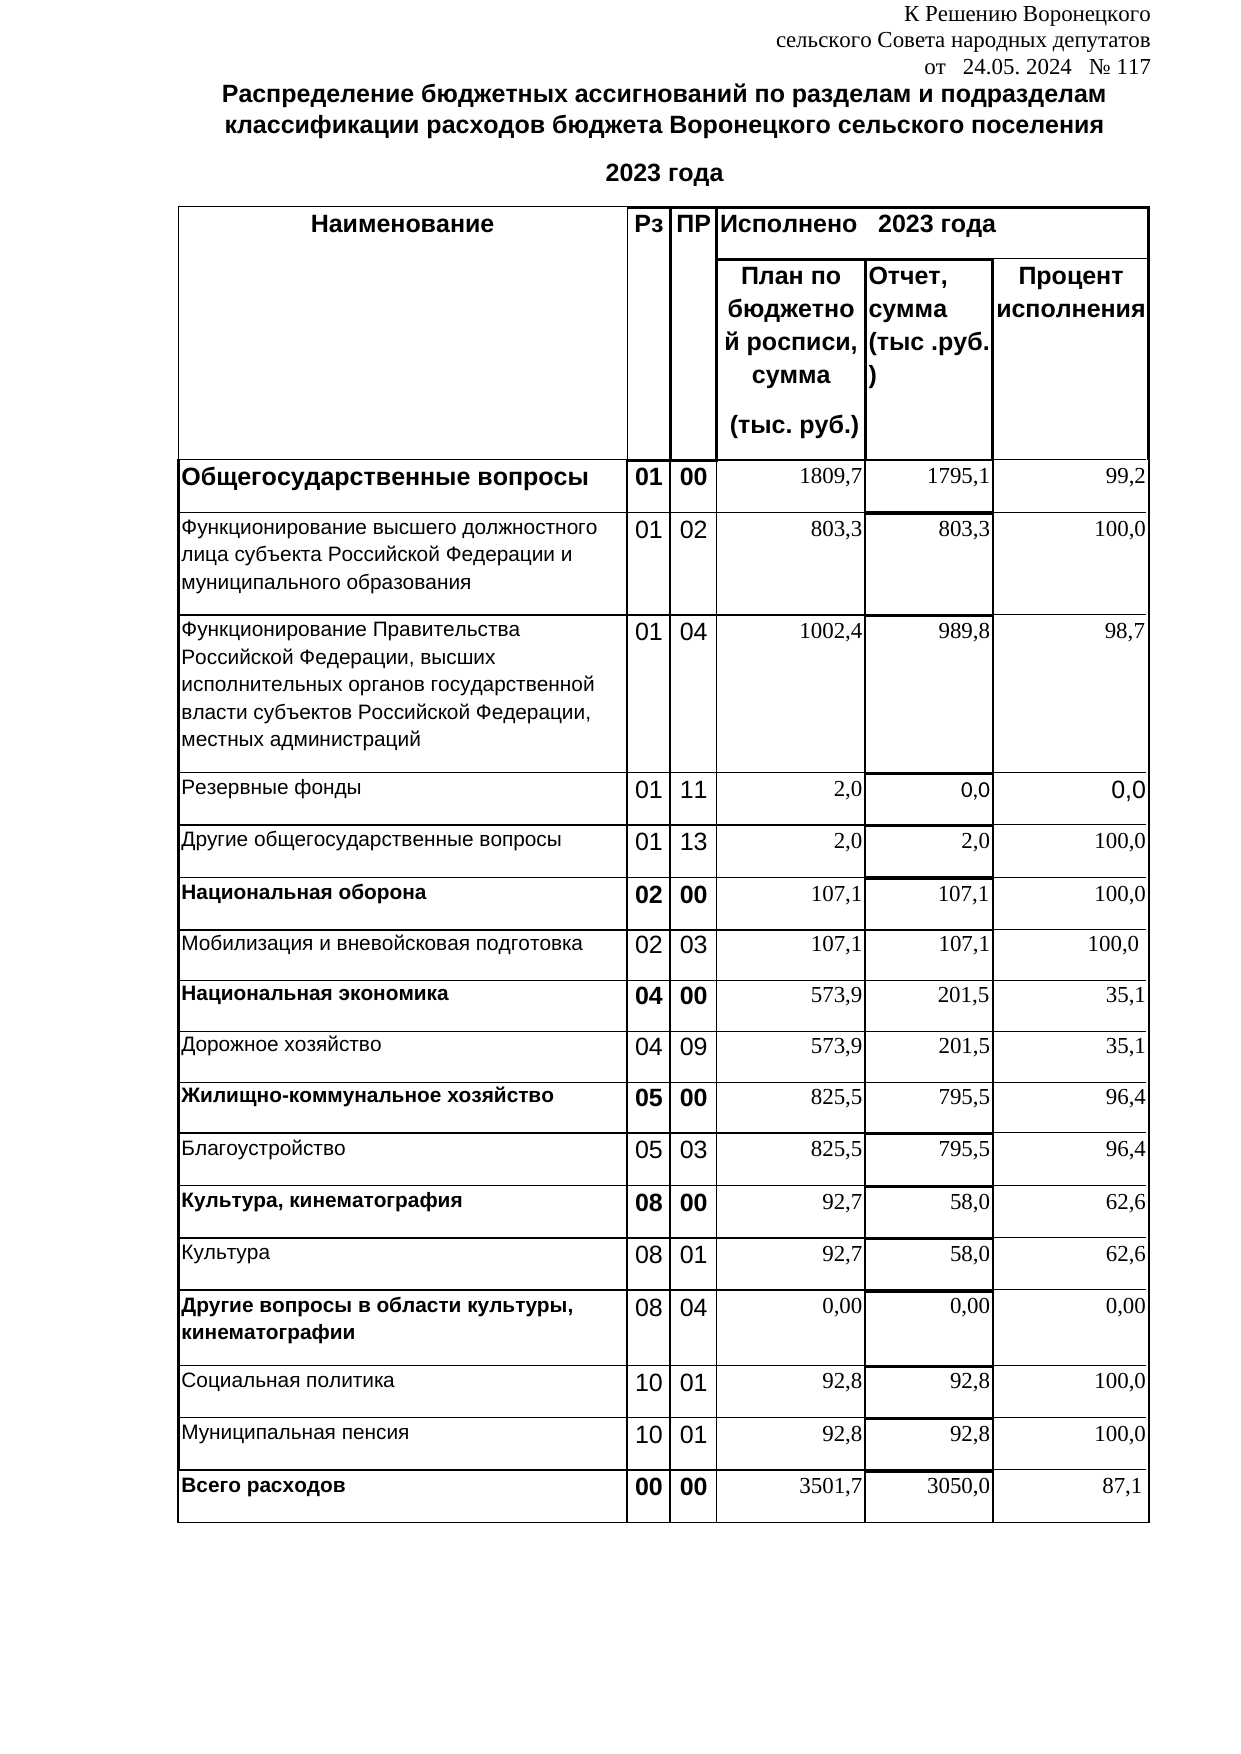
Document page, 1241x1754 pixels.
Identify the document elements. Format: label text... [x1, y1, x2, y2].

table_cell 35,1 [994, 1031, 1148, 1081]
table_cell 1795,1 [866, 461, 992, 511]
table_cell 3501,7 [717, 1471, 864, 1522]
table_cell 795,5 [866, 1083, 992, 1132]
table_cell 58,0 [866, 1240, 992, 1289]
text 2023 года [177, 158, 1152, 187]
table_cell 08 [628, 1186, 669, 1237]
table_cell 100,0 [994, 1417, 1148, 1469]
table_cell 05 [628, 1134, 669, 1184]
table_cell 0,00 [866, 1293, 992, 1364]
table_cell 100,0 [994, 511, 1148, 614]
text от 24.05. 2024 № 117 [177, 53, 1152, 79]
table_cell Социальная политика [180, 1366, 626, 1417]
table_cell Культура, кинематография [180, 1186, 626, 1237]
table_cell План по бюджетной росписи, сумма (тыс. руб.) [718, 261, 864, 459]
table_cell 100,0 [994, 876, 1148, 929]
table_cell Всего расходов [179, 1471, 626, 1522]
table_cell 92,8 [866, 1368, 992, 1417]
table_cell 0,0 [866, 775, 992, 824]
table_cell 107,1 [717, 878, 864, 929]
table_cell Функционирование высшего должностного лица субъекта Российской Федерации и муниципального образования [180, 513, 626, 614]
table_cell 96,4 [994, 1081, 1148, 1132]
table_cell 09 [671, 1032, 716, 1081]
table_cell 100,0 [994, 929, 1148, 980]
table_cell Другие вопросы в области культуры, кинематографии [180, 1291, 626, 1364]
table_cell 87,1 [994, 1469, 1148, 1522]
table_cell 107,1 [866, 931, 992, 980]
table_cell Общегосударственные вопросы [180, 460, 626, 511]
table_cell Процент исполнения [994, 259, 1147, 459]
table_cell 11 [671, 773, 716, 824]
table_cell 00 [671, 1186, 716, 1237]
table_cell 573,9 [717, 1032, 864, 1081]
table_header Рз [628, 209, 669, 459]
table_cell 100,0 [994, 824, 1148, 876]
table_cell Другие общегосударственные вопросы [180, 826, 626, 876]
table_cell Национальная экономика [180, 981, 626, 1031]
text К Решению Воронецкого [177, 0, 1152, 26]
table_cell Муниципальная пенсия [180, 1418, 626, 1469]
table_cell Благоустройство [180, 1134, 626, 1184]
text Распределение бюджетных ассигнований по разделам и подразделам классификации расходов бюджета Воронецкого сельского поселения [177, 79, 1152, 139]
table_cell 00 [628, 1471, 669, 1522]
text сельского Совета народных депутатов [177, 26, 1152, 53]
table_cell 803,3 [717, 513, 864, 614]
table_cell 96,4 [994, 1132, 1148, 1184]
table_cell 573,9 [717, 981, 864, 1031]
table_cell 795,5 [866, 1135, 992, 1184]
table_cell 03 [671, 931, 716, 980]
table_cell 04 [671, 616, 716, 772]
table_cell Отчет, сумма (тыс .руб.) [867, 261, 991, 459]
table_cell 62,6 [994, 1237, 1148, 1289]
table_cell 01 [628, 826, 669, 876]
table_cell 00 [671, 1083, 716, 1132]
table_cell 825,5 [717, 1134, 864, 1184]
table_cell 01 [671, 1239, 716, 1289]
table_cell 1809,7 [717, 461, 864, 511]
table_cell 1002,4 [717, 616, 864, 772]
table_cell 2,0 [866, 827, 992, 876]
table_cell 04 [628, 1032, 669, 1081]
table_cell Культура [180, 1239, 626, 1289]
table_cell 92,7 [717, 1239, 864, 1289]
table_cell 01 [628, 616, 669, 772]
table_cell 201,5 [866, 1032, 992, 1081]
table_cell 201,5 [866, 981, 992, 1031]
table_cell Национальная оборона [180, 878, 626, 929]
table_header Наименование [179, 207, 627, 459]
table_cell Функционирование Правительства Российской Федерации, высших исполнительных органов государственной власти субъектов Российской Федерации, местных администраций [180, 616, 626, 772]
table_cell 10 [628, 1366, 669, 1417]
table_cell 04 [628, 981, 669, 1031]
table_cell 92,8 [717, 1418, 864, 1469]
table_cell 08 [628, 1291, 669, 1364]
table_cell 92,7 [717, 1186, 864, 1237]
table_cell 62,6 [994, 1185, 1148, 1237]
table_cell 100,0 [994, 1365, 1148, 1417]
table_cell 02 [671, 513, 716, 614]
table_cell 92,8 [717, 1366, 864, 1417]
table_cell 0,0 [994, 772, 1148, 824]
table_cell Мобилизация и вневойсковая подготовка [180, 931, 626, 980]
table_cell 99,2 [994, 459, 1148, 511]
table_cell Жилищно-коммунальное хозяйство [180, 1083, 626, 1132]
table_cell 01 [628, 462, 669, 511]
table_cell 01 [628, 773, 669, 824]
table_cell 825,5 [717, 1083, 864, 1132]
table_cell 107,1 [866, 880, 992, 929]
table_cell 03 [671, 1134, 716, 1184]
table_cell 13 [671, 826, 716, 876]
table_cell 01 [671, 1366, 716, 1417]
table_cell 01 [671, 1418, 716, 1469]
table_cell 02 [628, 878, 669, 929]
table_cell Резервные фонды [180, 773, 626, 824]
table_cell 2,0 [717, 773, 864, 824]
table_cell 05 [628, 1083, 669, 1132]
table_cell 98,7 [994, 614, 1148, 772]
table_cell 0,00 [717, 1291, 864, 1364]
table_cell 92,8 [866, 1420, 992, 1469]
table_cell 3050,0 [866, 1473, 992, 1522]
table_cell 107,1 [717, 931, 864, 980]
table_cell 2,0 [717, 826, 864, 876]
table_header Исполнено 2023 года [718, 209, 1147, 258]
table_cell 00 [671, 981, 716, 1031]
table_cell Дорожное хозяйство [180, 1032, 626, 1081]
table_cell 10 [628, 1418, 669, 1469]
table_cell 02 [628, 931, 669, 980]
table_cell 00 [671, 462, 716, 511]
table_cell 803,3 [866, 515, 992, 614]
table_cell 35,1 [994, 980, 1148, 1031]
table_cell 58,0 [866, 1188, 992, 1237]
table_cell 04 [671, 1291, 716, 1364]
table_cell 00 [671, 878, 716, 929]
table_header ПР [672, 209, 715, 459]
table_cell 989,8 [866, 617, 992, 772]
table_cell 0,00 [994, 1289, 1148, 1364]
table_cell 08 [628, 1239, 669, 1289]
table_cell 00 [671, 1471, 716, 1522]
table_cell 01 [628, 513, 669, 614]
